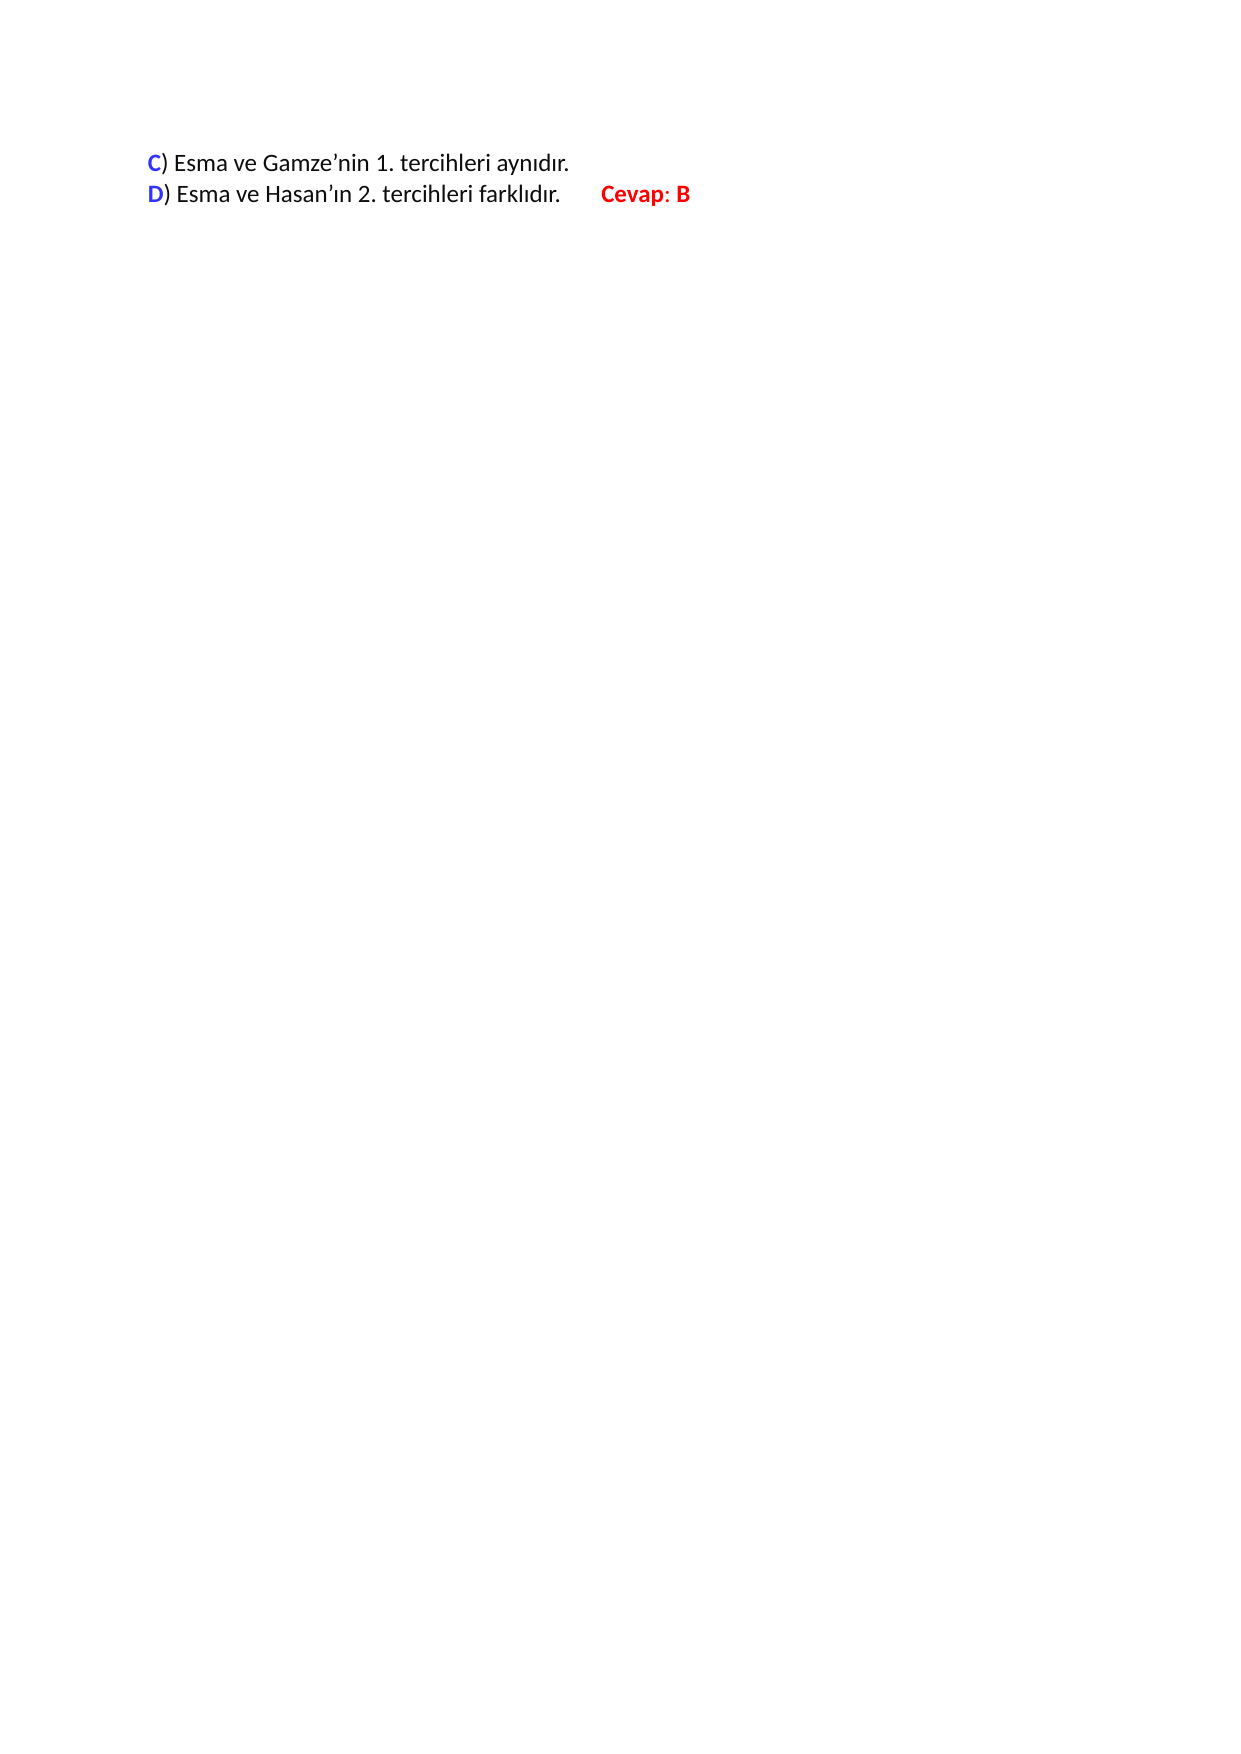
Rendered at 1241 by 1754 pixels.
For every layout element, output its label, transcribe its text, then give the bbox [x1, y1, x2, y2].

text C) Esma ve Gamze’nin 1. tercihleri aynıdır. [148, 148, 1093, 178]
text D) Esma ve Hasan’ın 2. tercihleri farklıdır. Cevap: B [148, 178, 1093, 209]
